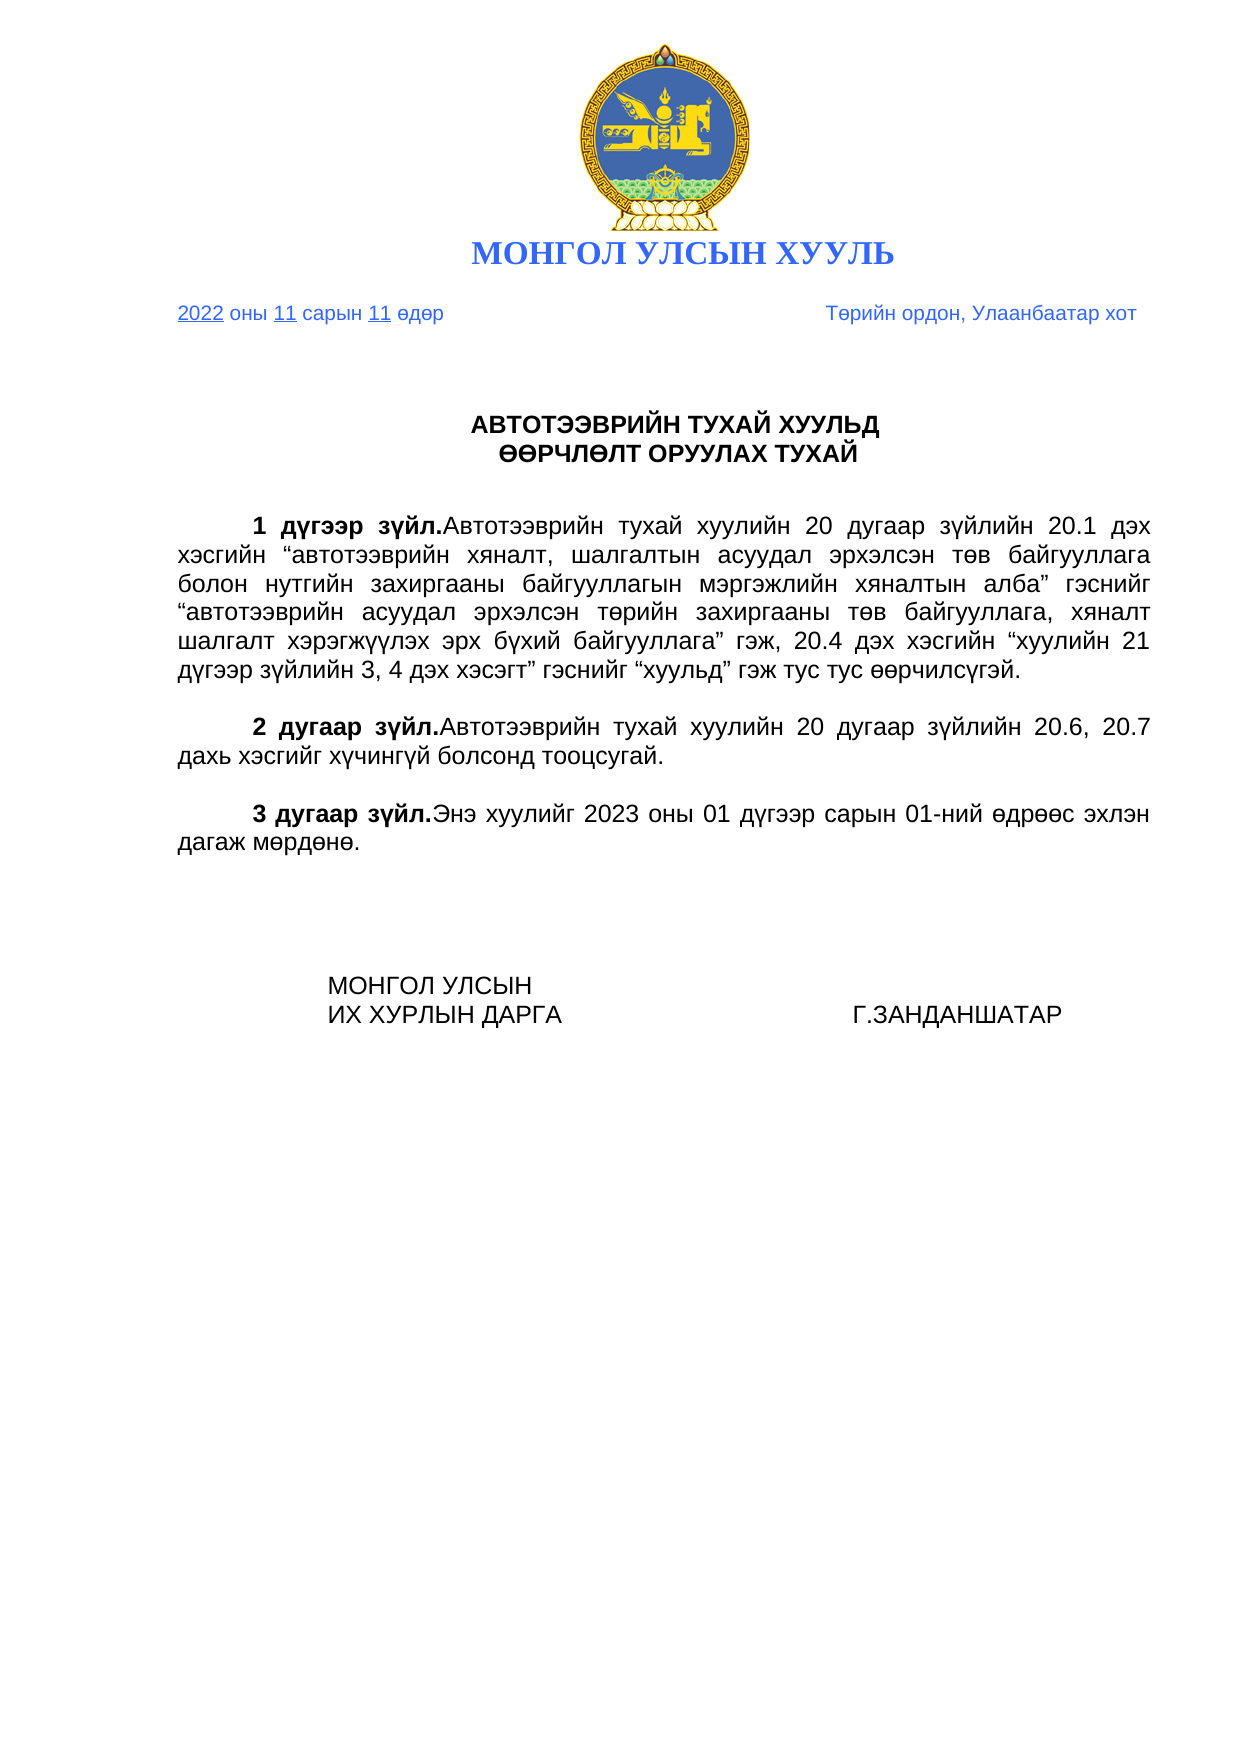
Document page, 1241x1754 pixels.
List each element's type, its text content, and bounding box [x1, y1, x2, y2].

text ИХ ХУРЛЫН ДАРГА Г.ЗАНДАНШАТАР [177, 1000, 1152, 1029]
title МОНГОЛ УЛСЫН ХУУЛЬ [177, 233, 1189, 272]
subtitle АВТОТЭЭВРИЙН ТУХАЙ ХУУЛЬД ӨӨРЧЛӨЛТ ОРУУЛАХ ТУХАЙ [177, 411, 1152, 468]
picture [579, 43, 750, 231]
text 1 дүгээр зүйл.Автотээврийн тухай хуулийн 20 дугаар зүйлийн 20.1 дэх хэсгийн “автотээврийн хяналт, шалгалтын асуудал эрхэлсэн төв байгууллага болон нутгийн захиргааны байгууллагын мэргэжлийн хяналтын алба” гэснийг “автотээврийн асуудал эрхэлсэн төрийн захиргааны төв байгууллага, хяналт шалгалт хэрэгжүүлэх эрх бүхий байгууллага” гэж, 20.4 дэх хэсгийн “хуулийн 21 дүгээр зүйлийн 3, 4 дэх хэсэгт” гэснийг “хуульд” гэж тус тус өөрчилсүгэй. [177, 511, 1152, 684]
text 2022 оны 11 сарын 11 өдөр Төрийн ордон, Улаанбаатар хот [177, 300, 1152, 324]
text 2 дугаар зүйл.Автотээврийн тухай хуулийн 20 дугаар зүйлийн 20.6, 20.7 дахь хэсгийг хүчингүй болсонд тооцсугай. [177, 712, 1152, 770]
text МОНГОЛ УЛСЫН [252, 971, 1152, 1000]
text 3 дугаар зүйл.Энэ хуулийг 2023 оны 01 дүгээр сарын 01-ний өдрөөс эхлэн дагаж мөрдөнө. [177, 799, 1152, 856]
